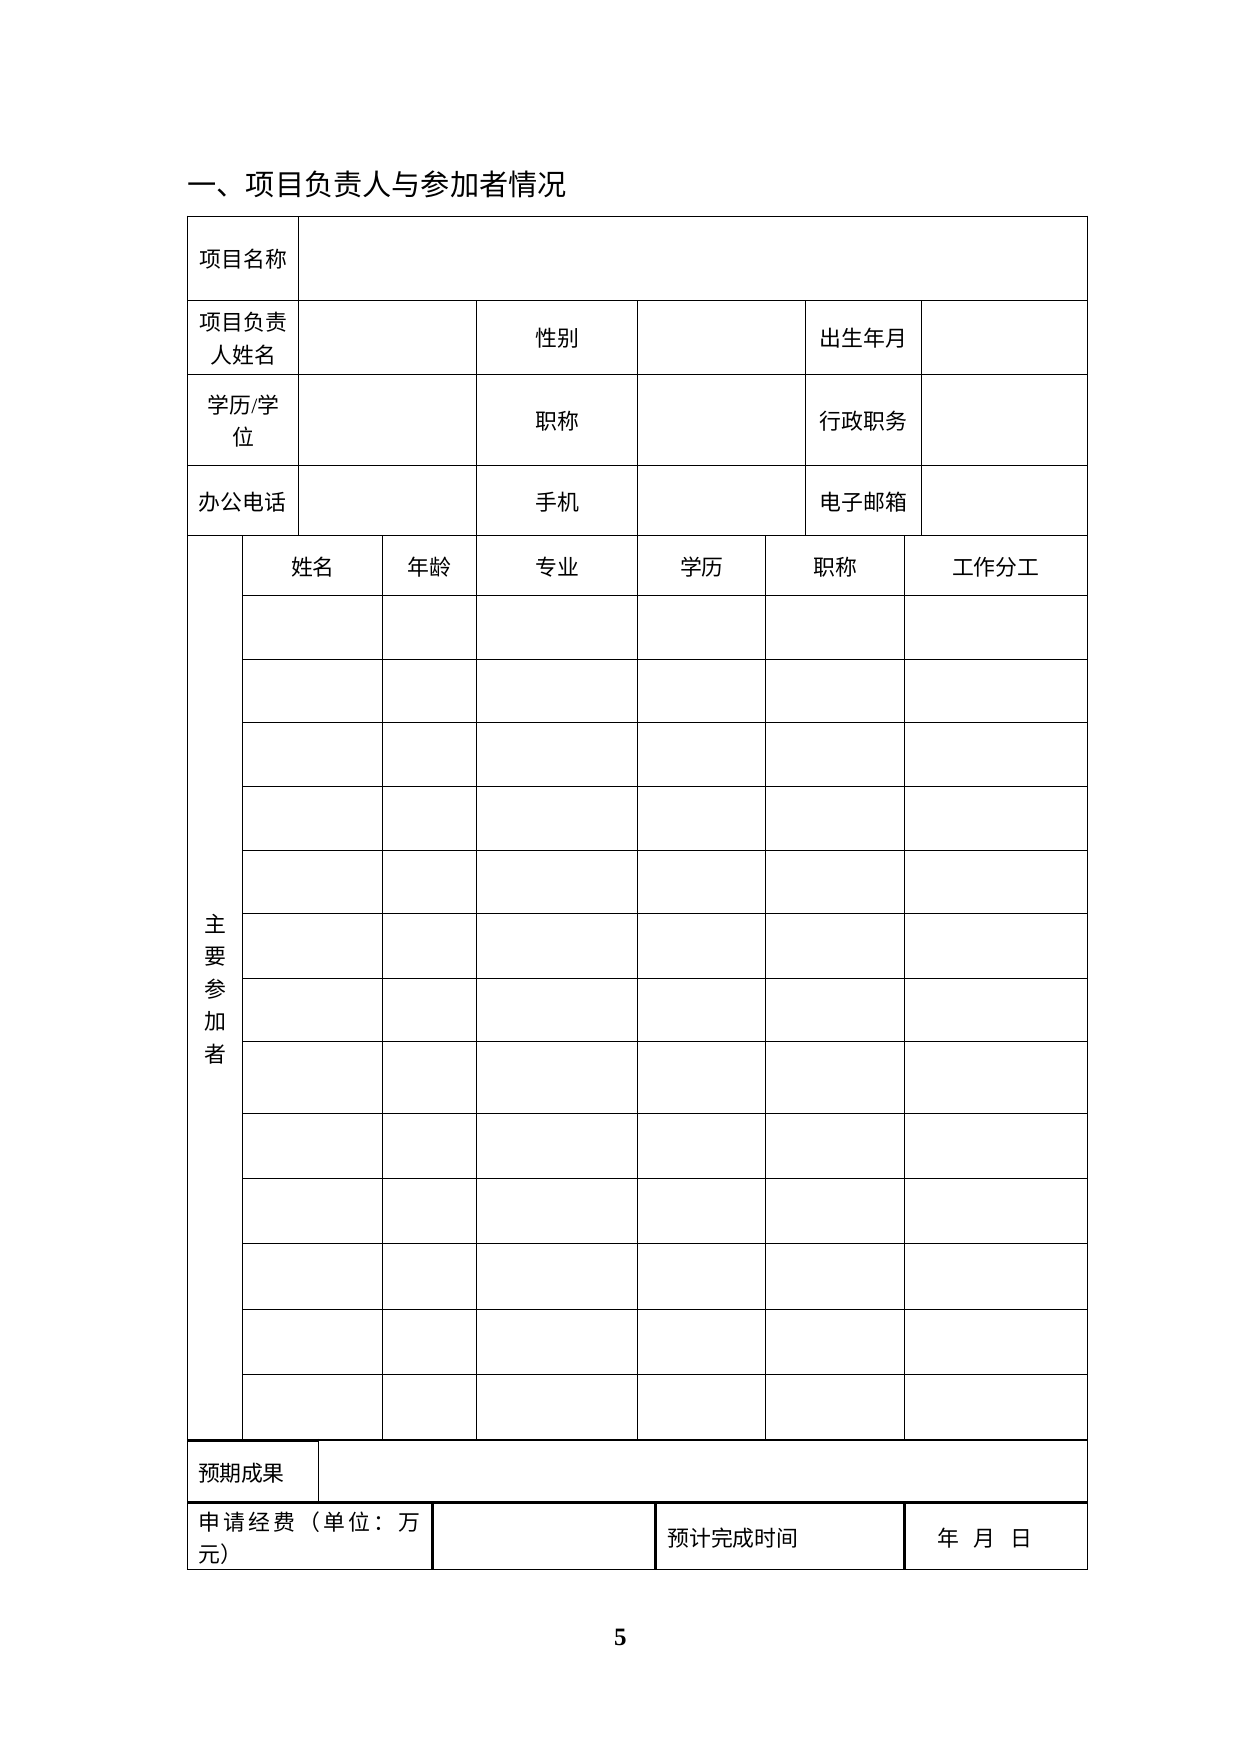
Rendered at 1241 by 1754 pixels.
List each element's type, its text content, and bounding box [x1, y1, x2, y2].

table_cell [477, 787, 637, 850]
table_cell [905, 660, 1087, 722]
table_cell [243, 914, 382, 977]
table_cell [477, 660, 637, 722]
table_cell 预期成果 [188, 1442, 318, 1501]
table_cell [243, 1114, 382, 1178]
table_cell [905, 1310, 1087, 1374]
table_cell [766, 1114, 904, 1178]
table_cell [766, 596, 904, 659]
table_cell 年 月 日 [906, 1504, 1087, 1569]
table_cell 手机 [477, 466, 637, 535]
table_cell [477, 596, 637, 659]
table_cell 预计完成时间 [657, 1504, 903, 1569]
table_cell [299, 301, 476, 373]
table_cell [905, 1375, 1087, 1439]
table_cell [383, 914, 476, 977]
table_cell [905, 1114, 1087, 1178]
table_cell [922, 375, 1087, 465]
table_cell [383, 787, 476, 850]
table_cell [383, 596, 476, 659]
table_cell [905, 596, 1087, 659]
table_cell [383, 1310, 476, 1374]
table_cell 姓名 [243, 536, 382, 595]
table_cell [243, 1310, 382, 1374]
table_cell [905, 723, 1087, 786]
table_cell [383, 660, 476, 722]
table_cell [477, 914, 637, 977]
table_cell [477, 1179, 637, 1243]
table_cell [243, 1179, 382, 1243]
table_cell [477, 1042, 637, 1113]
table_cell [766, 1244, 904, 1308]
table_cell [434, 1504, 654, 1569]
table_cell 工作分工 [905, 536, 1087, 595]
table_cell [243, 851, 382, 913]
table_cell [477, 1114, 637, 1178]
table_cell [319, 1441, 1087, 1501]
table_cell [638, 466, 805, 535]
table_cell [766, 851, 904, 913]
table_cell 职称 [766, 536, 904, 595]
table_cell [638, 914, 765, 977]
table_cell 行政职务 [806, 375, 921, 465]
table_header [299, 217, 1087, 300]
table_cell [766, 914, 904, 977]
table_cell [477, 1375, 637, 1439]
table_cell [383, 1375, 476, 1439]
table_cell [638, 375, 805, 465]
table_cell 主 要 参 加 者 [188, 536, 242, 1439]
table_cell 项目负责人姓名 [188, 301, 298, 373]
table_cell [638, 1114, 765, 1178]
table_cell [638, 596, 765, 659]
table_cell 专业 [477, 536, 637, 595]
table_cell [383, 979, 476, 1041]
table_cell 电子邮箱 [806, 466, 921, 535]
table_cell [243, 787, 382, 850]
table_cell [243, 1042, 382, 1113]
table_cell [383, 851, 476, 913]
table_cell [638, 1310, 765, 1374]
table_cell [383, 723, 476, 786]
table_cell [477, 1310, 637, 1374]
table_cell 性别 [477, 301, 637, 373]
table_cell [477, 851, 637, 913]
table_cell [766, 660, 904, 722]
table_cell [299, 375, 476, 465]
table_cell [383, 1042, 476, 1113]
table_cell [638, 1042, 765, 1113]
table_cell 职称 [477, 375, 637, 465]
table_cell [766, 1375, 904, 1439]
table_cell [905, 914, 1087, 977]
table_cell [243, 979, 382, 1041]
table_cell [243, 723, 382, 786]
table_cell [638, 660, 765, 722]
table_cell [477, 979, 637, 1041]
table_cell 学历/学位 [188, 375, 298, 465]
table_cell [922, 301, 1087, 373]
table_cell [383, 1179, 476, 1243]
table_cell [638, 787, 765, 850]
table_cell [905, 1244, 1087, 1308]
table_cell 年龄 [383, 536, 476, 595]
table_cell [638, 979, 765, 1041]
table_cell [383, 1244, 476, 1308]
table_cell [905, 979, 1087, 1041]
table_cell [905, 851, 1087, 913]
table_cell [766, 979, 904, 1041]
table_cell [243, 1244, 382, 1308]
table_cell [638, 301, 805, 373]
table_cell [766, 1310, 904, 1374]
table_cell [243, 1375, 382, 1439]
table_cell [905, 787, 1087, 850]
table_cell 出生年月 [806, 301, 921, 373]
table_cell [766, 1042, 904, 1113]
table_cell [477, 1244, 637, 1308]
table_cell [383, 1114, 476, 1178]
table_cell [638, 1179, 765, 1243]
table_cell [243, 596, 382, 659]
table_cell [766, 787, 904, 850]
text 一、项目负责人与参加者情况 [187, 151, 1053, 216]
table_header 项目名称 [188, 217, 298, 300]
table_cell 申请经费（单位：万元） [188, 1504, 431, 1569]
table_cell [638, 723, 765, 786]
table_cell [299, 466, 476, 535]
table_cell [766, 723, 904, 786]
table_cell [638, 1244, 765, 1308]
table_cell [243, 660, 382, 722]
table_cell 学历 [638, 536, 765, 595]
table_cell 办公电话 [188, 466, 298, 535]
table_cell [766, 1179, 904, 1243]
table_cell [638, 1375, 765, 1439]
table_cell [905, 1042, 1087, 1113]
table_cell [477, 723, 637, 786]
table_cell [905, 1179, 1087, 1243]
table_cell [922, 466, 1087, 535]
table_cell [638, 851, 765, 913]
